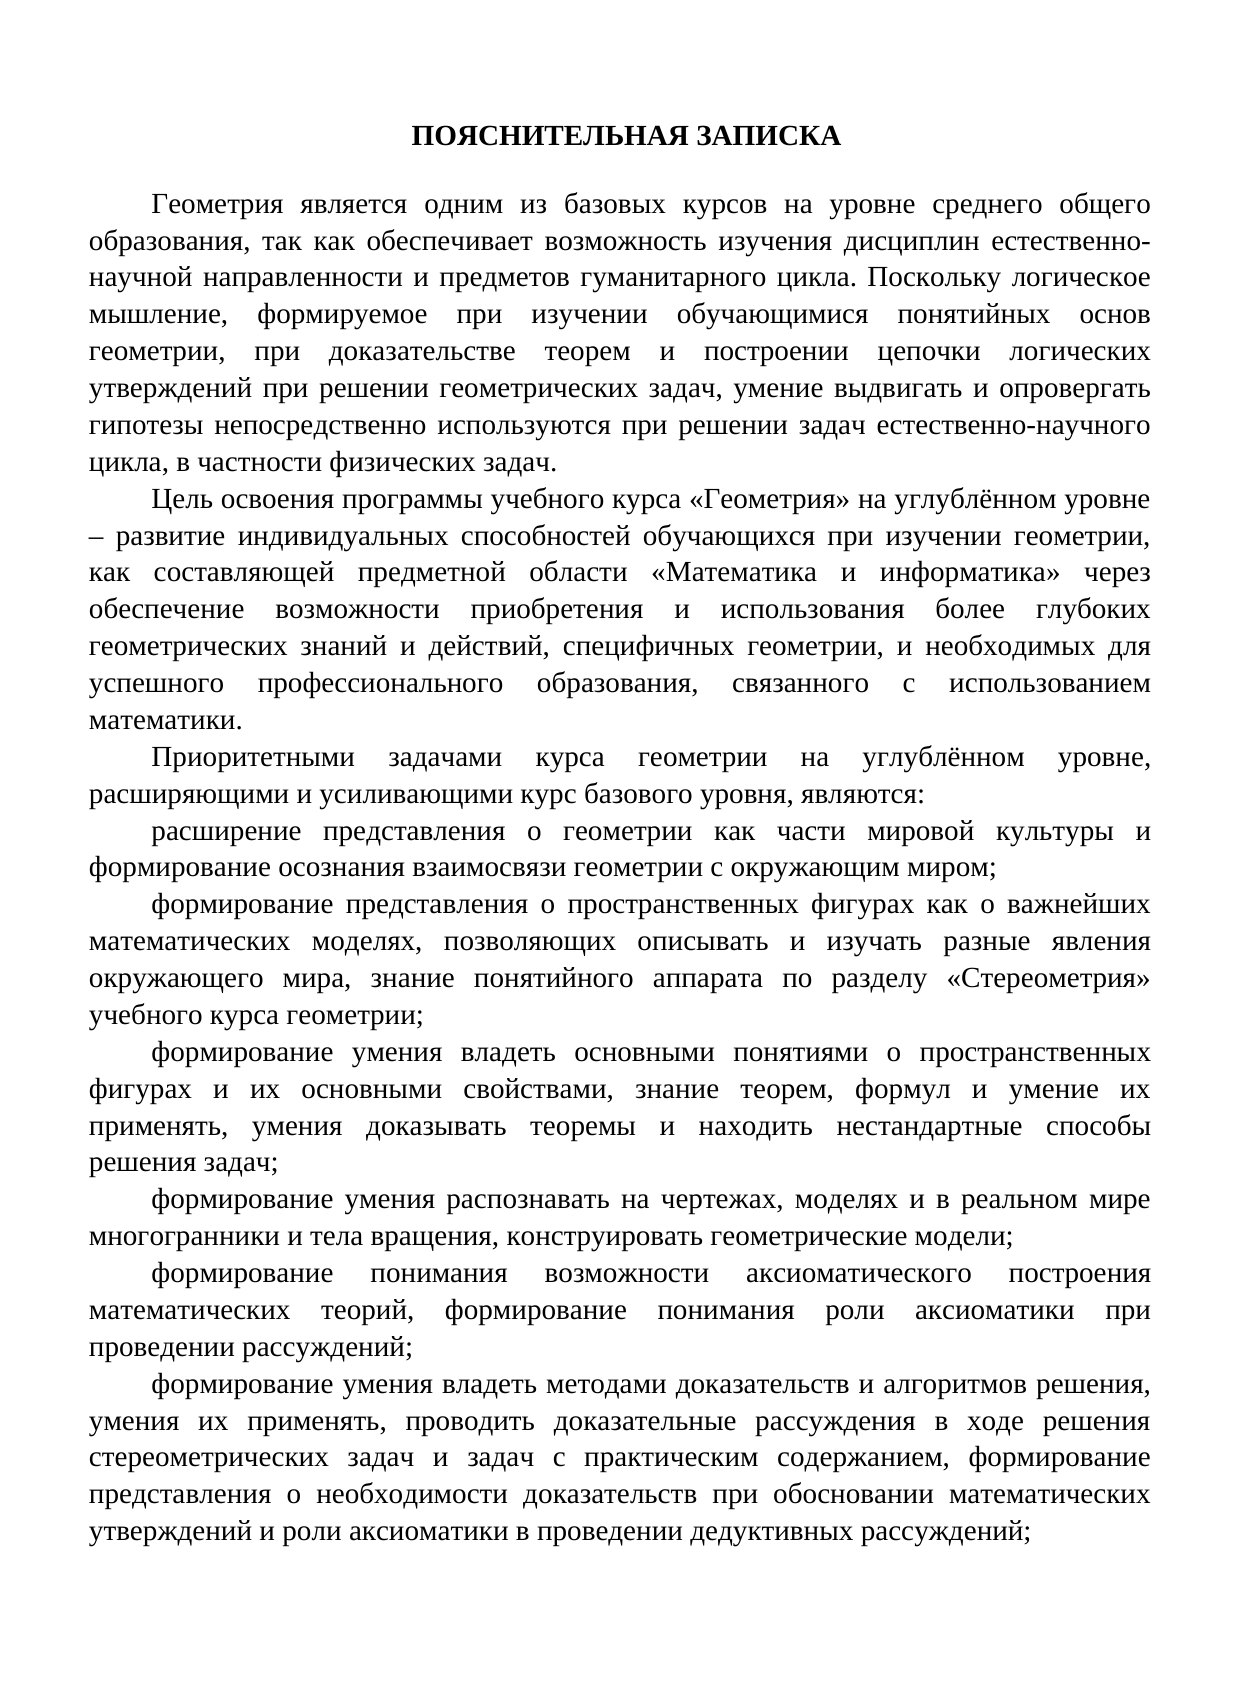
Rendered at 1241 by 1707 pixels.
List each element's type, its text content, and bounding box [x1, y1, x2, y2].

text формирование умения владеть методами доказательств и алгоритмов решения, умения их применять, проводить доказательные рассуждения в ходе решения стереометрических задач и задач с практическим содержанием, формирование представления о необходимости доказательств при обосновании математических утверждений и роли аксиоматики в проведении дедуктивных рассуждений; [89, 1366, 1152, 1547]
text расширение представления о геометрии как части мировой культуры и формирование осознания взаимосвязи геометрии с окружающим миром; [89, 813, 1152, 883]
text формирование умения владеть основными понятиями о пространственных фигурах и их основными свойствами, знание теорем, формул и умение их применять, умения доказывать теоремы и находить нестандартные способы решения задач; [89, 1034, 1152, 1178]
text Приоритетными задачами курса геометрии на углублённом уровне, расширяющими и усиливающими курс базового уровня, являются: [89, 739, 1152, 809]
text Цель освоения программы учебного курса «Геометрия» на углублённом уровне – развитие индивидуальных способностей обучающихся при изучении геометрии, как составляющей предметной области «Математика и информатика» через обеспечение возможности приобретения и использования более глубоких геометрических знаний и действий, специфичных геометрии, и необходимых для успешного профессионального образования, связанного с использованием математики. [89, 481, 1152, 736]
text формирование умения распознавать на чертежах, моделях и в реальном мире многогранники и тела вращения, конструировать геометрические модели; [89, 1181, 1152, 1252]
text формирование представления о пространственных фигурах как о важнейших математических моделях, позволяющих описывать и изучать разные явления окружающего мира, знание понятийного аппарата по разделу «Стереометрия» учебного курса геометрии; [89, 886, 1152, 1031]
text Геометрия является одним из базовых курсов на уровне среднего общего образования, так как обеспечивает возможность изучения дисциплин естественно-научной направленности и предметов гуманитарного цикла. Поскольку логическое мышление, формируемое при изучении обучающимися понятийных основ геометрии, при доказательстве теорем и построении цепочки логических утверждений при решении геометрических задач, умение выдвигать и опровергать гипотезы непосредственно используются при решении задач естественно-научного цикла, в частности физических задач. [89, 186, 1152, 477]
text формирование понимания возможности аксиоматического построения математических теорий, формирование понимания роли аксиоматики при проведении рассуждений; [89, 1255, 1152, 1362]
text ПОЯСНИТЕЛЬНАЯ ЗАПИСКА [101, 118, 1152, 152]
